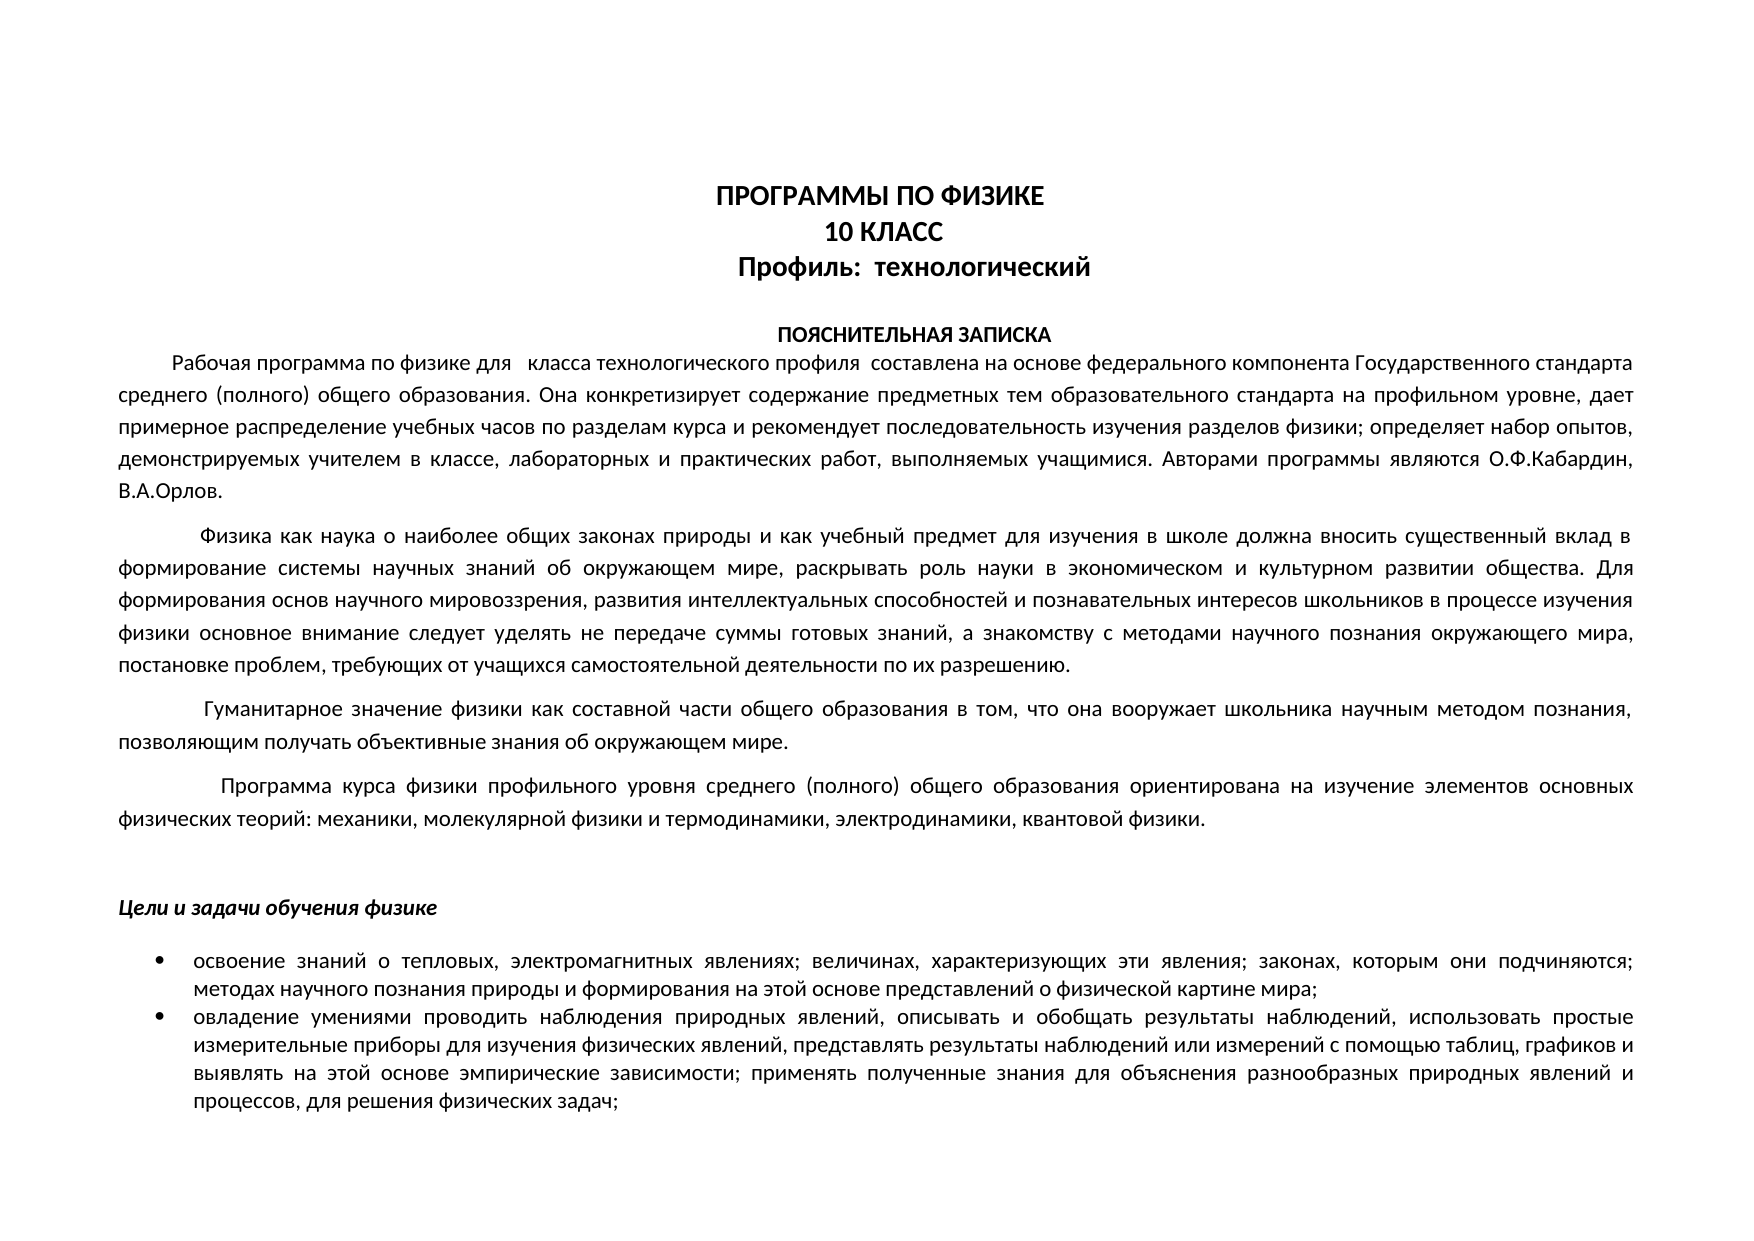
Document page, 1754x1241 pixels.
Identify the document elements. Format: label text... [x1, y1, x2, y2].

text Цели и задачи обучения физике [118, 893, 1636, 921]
list овладение умениями проводить наблюдения природных явлений, описывать и обобщать результаты наблюдений, использовать простые измерительные приборы для изучения физических явлений, представлять результаты наблюдений или измерений с помощью таблиц, графиков и выявлять на этой основе эмпирические зависимости; применять полученные знания для объяснения разнообразных природных явлений и процессов, для решения физических задач; [156, 1002, 1636, 1114]
text Рабочая программа по физике для класса технологического профиля составлена на основе федерального компонента Государственного стандарта среднего (полного) общего образования. Она конкретизирует содержание предметных тем образовательного стандарта на профильном уровне, дает примерное распределение учебных часов по разделам курса и рекомендует последовательность изучения разделов физики; определяет набор опытов, демонстрируемых учителем в классе, лабораторных и практических работ, выполняемых учащимися. Авторами программы являются О.Ф.Кабардин, В.А.Орлов. [118, 348, 1636, 504]
text Профиль: технологический [193, 248, 1636, 284]
text Программа курса физики профильного уровня среднего (полного) общего образования ориентирована на изучение элементов основных физических теорий: механики, молекулярной физики и термодинамики, электродинамики, квантовой физики. [118, 771, 1636, 832]
text ПОЯСНИТЕЛЬНАЯ ЗАПИСКА [193, 320, 1636, 348]
text 10 КЛАСС [118, 213, 1636, 248]
text Физика как наука о наиболее общих законах природы и как учебный предмет для изучения в школе должна вносить существенный вклад в формирование системы научных знаний об окружающем мире, раскрывать роль науки в экономическом и культурном развитии общества. Для формирования основ научного мировоззрения, развития интеллектуальных способностей и познавательных интересов школьников в процессе изучения физики основное внимание следует уделять не передаче суммы готовых знаний, а знакомству с методами научного познания окружающего мира, постановке проблем, требующих от учащихся самостоятельной деятельности по их разрешению. [118, 521, 1636, 678]
list освоение знаний о тепловых, электромагнитных явлениях; величинах, характеризующих эти явления; законах, которым они подчиняются; методах научного познания природы и формирования на этой основе представлений о физической картине мира; [156, 946, 1636, 1002]
text Гуманитарное значение физики как составной части общего образования в том, что она вооружает школьника научным методом познания, позволяющим получать объективные знания об окружающем мире. [118, 694, 1636, 755]
text ПРОГРАММЫ ПО ФИЗИКЕ [118, 177, 1636, 213]
